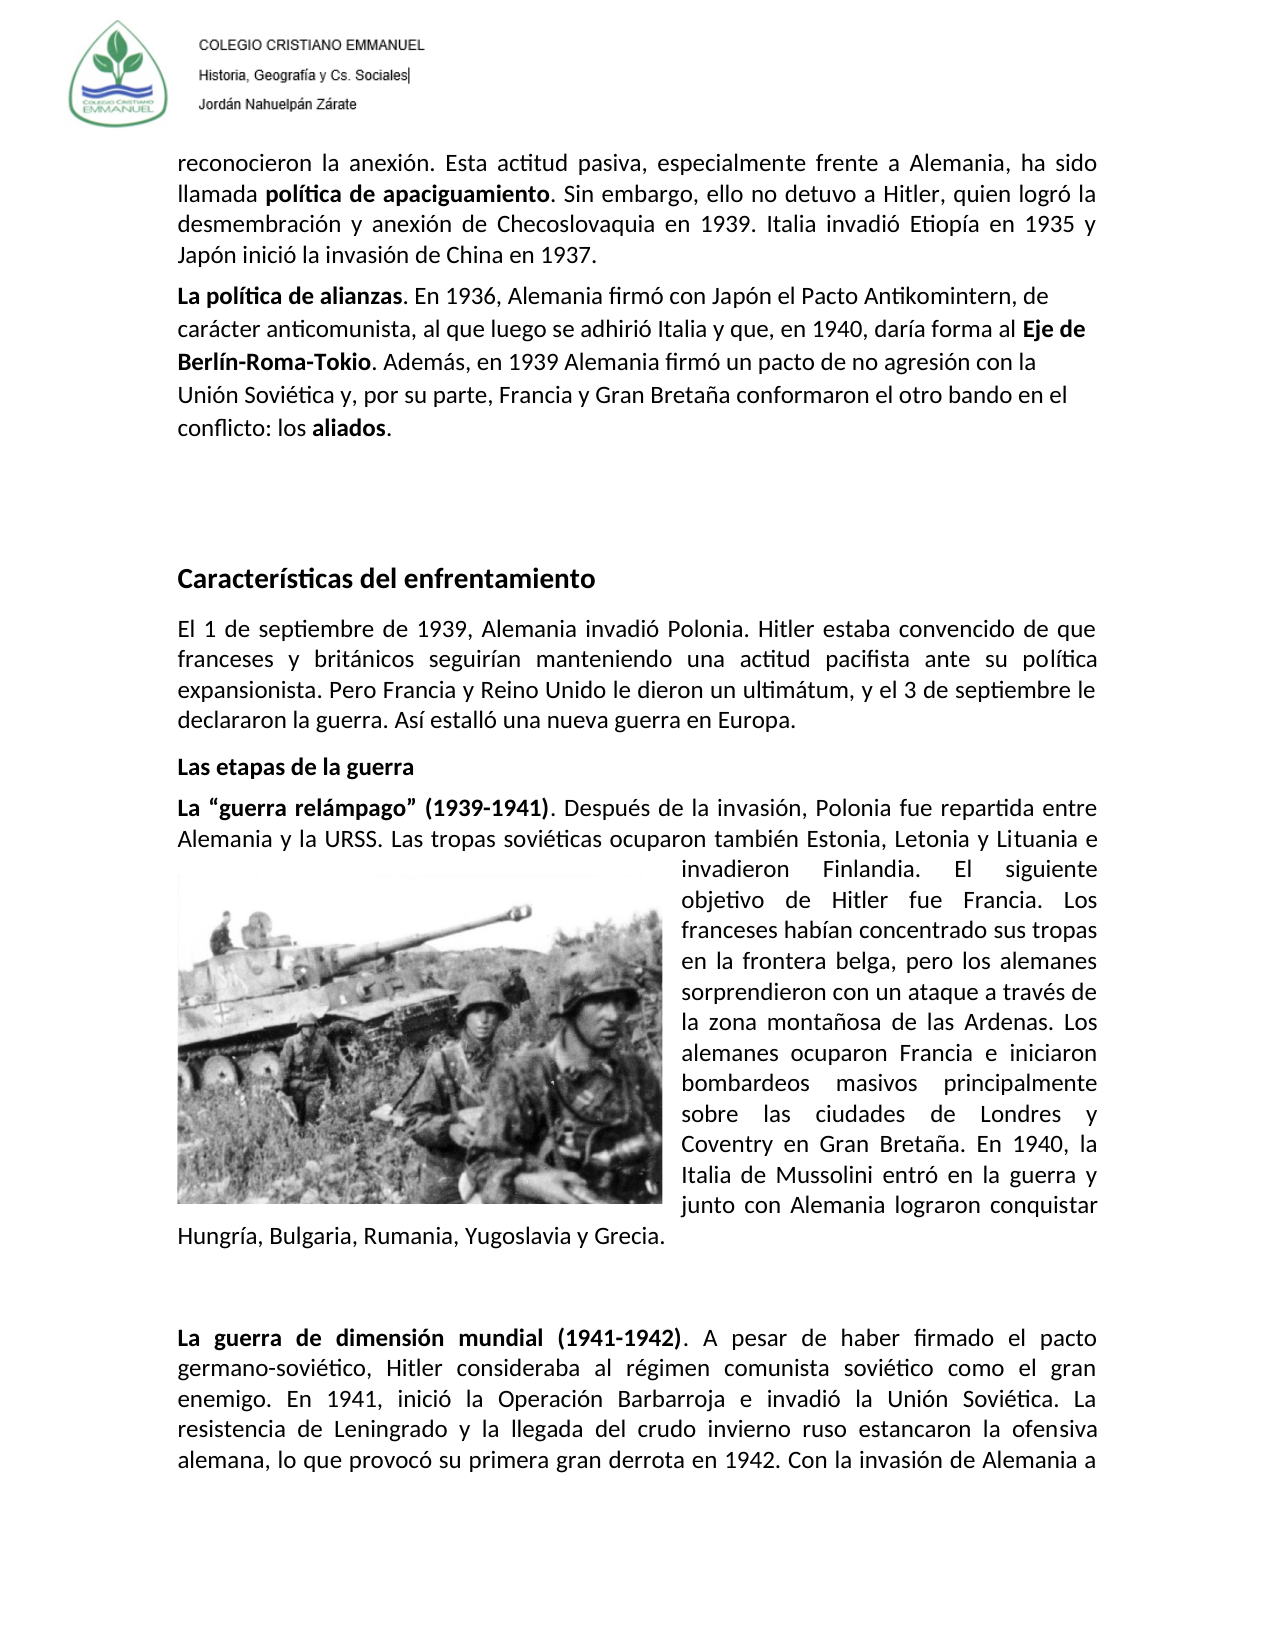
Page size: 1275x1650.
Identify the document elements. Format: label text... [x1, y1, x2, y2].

text Características del enfrentamiento [177, 561, 1098, 596]
picture [177, 875, 663, 1204]
picture [184, 23, 438, 143]
text Las etapas de la guerra [177, 752, 1098, 782]
picture [64, 20, 173, 131]
text El 1 de septiembre de 1939, Alemania invadió Polonia. Hitler estaba convencido de que franceses y británicos seguirían manteniendo una actitud pacifista ante su política expansionista. Pero Francia y Reino Unido le dieron un ultimátum, y el 3 de septiembre le declararon la guerra. Así estalló una nueva guerra en Europa. [177, 613, 1098, 735]
text La política de alianzas. En 1936, Alemania firmó con Japón el Pacto Antikomintern, de carácter anticomunista, al que luego se adhirió Italia y que, en 1940, daría forma al Eje de Berlín-Roma-Tokio. Además, en 1939 Alemania firmó un pacto de no agresión con la Unión Soviética y, por su parte, Francia y Gran Bretaña conformaron el otro bando en el conflicto: los aliados. [177, 280, 1098, 442]
